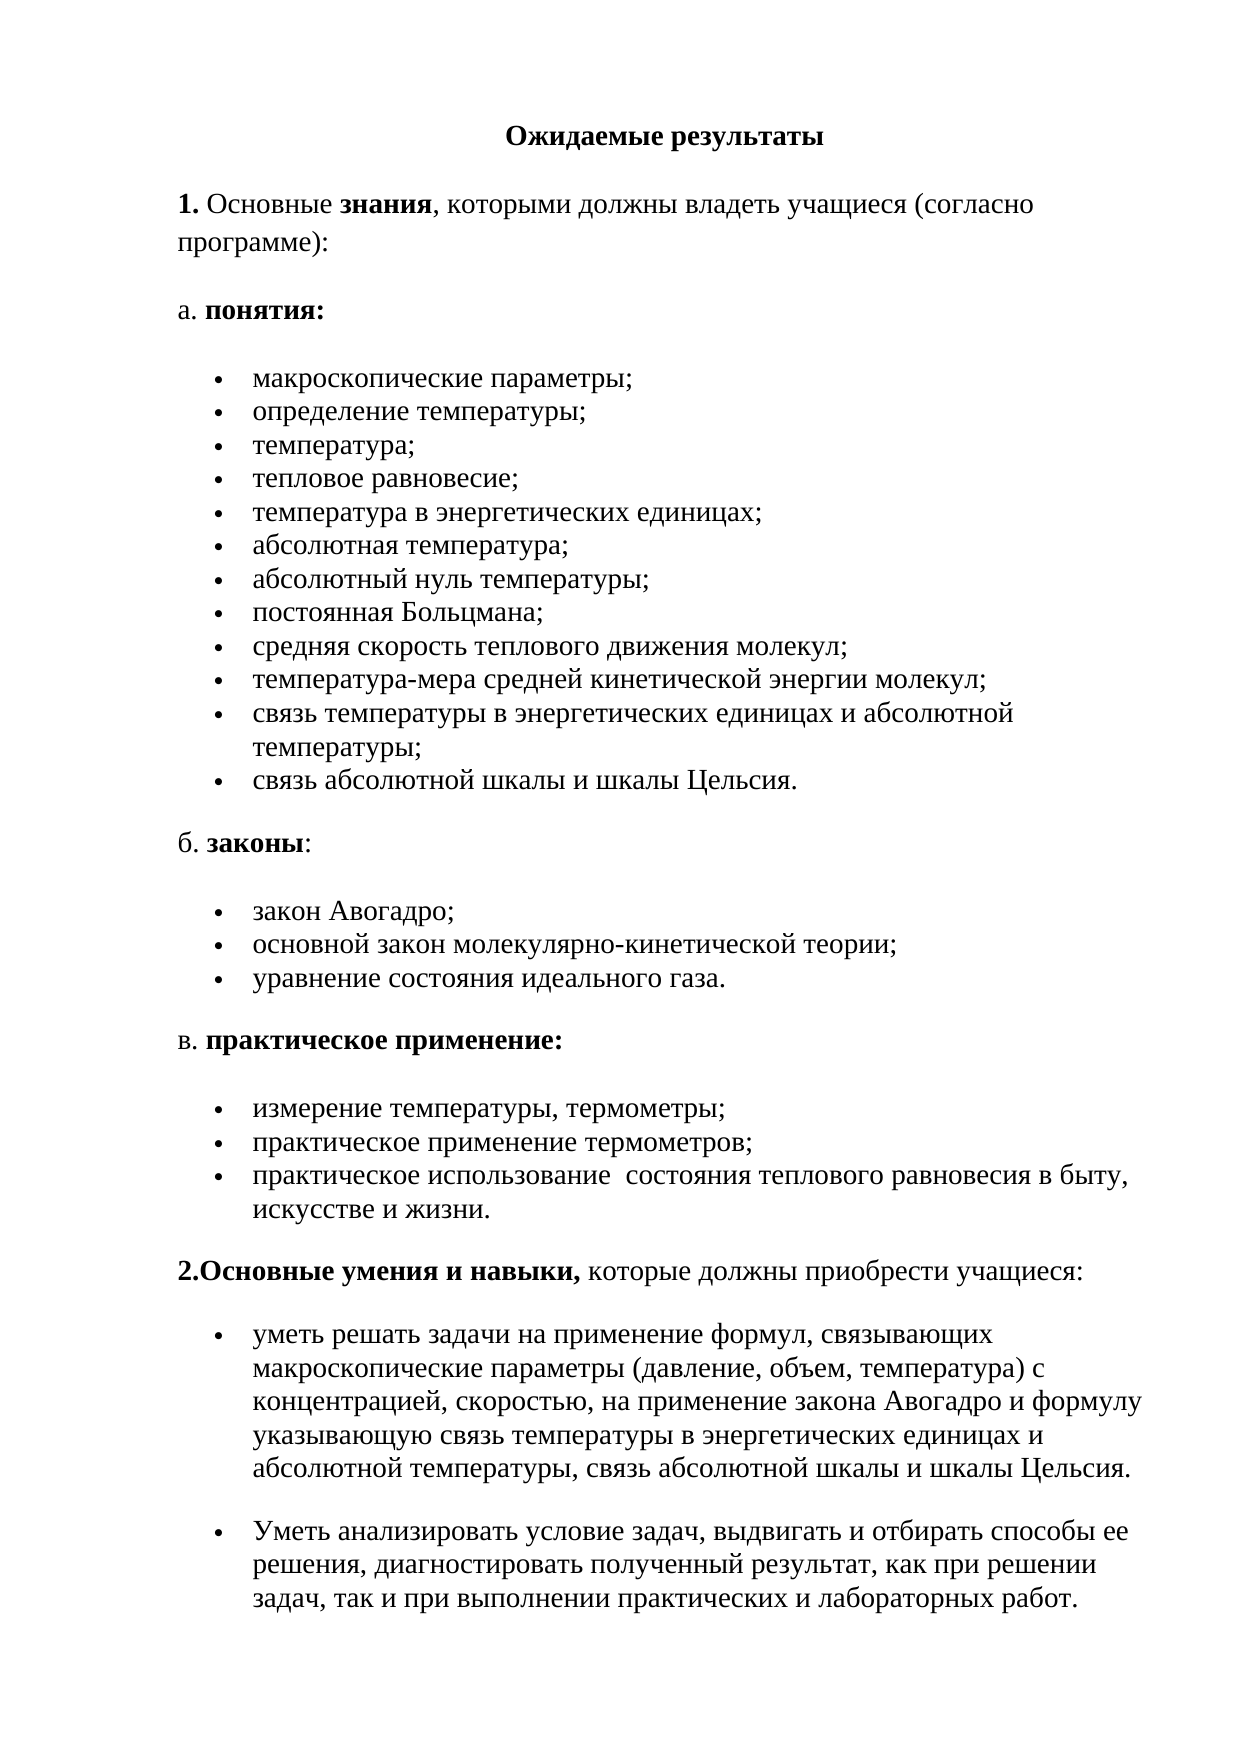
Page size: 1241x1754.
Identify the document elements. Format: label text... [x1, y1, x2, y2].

list постоянная Больцмана; [215, 594, 1152, 628]
list температура; [215, 427, 1152, 460]
text в. практическое применение: [177, 1022, 1152, 1056]
list Уметь анализировать условие задач, выдвигать и отбирать способы ее решения, диагностировать полученный результат, как при решении задач, так и при выполнении практических и лабораторных работ. [215, 1513, 1152, 1614]
list температура в энергетических единицах; [215, 494, 1152, 527]
list тепловое равновесие; [215, 460, 1152, 494]
text б. законы: [177, 825, 1152, 858]
list средняя скорость теплового движения молекул; [215, 628, 1152, 662]
list закон Авогадро; [215, 893, 1152, 926]
list основной закон молекулярно-кинетической теории; [215, 926, 1152, 960]
list абсолютный нуль температуры; [215, 561, 1152, 594]
list уравнение состояния идеального газа. [215, 960, 1152, 993]
list абсолютная температура; [215, 527, 1152, 561]
list практическое применение термометров; [215, 1124, 1152, 1157]
list измерение температуры, термометры; [215, 1090, 1152, 1124]
text Ожидаемые результаты [177, 118, 1152, 152]
text 1. Основные знания, которыми должны владеть учащиеся (согласно программе): [177, 186, 1152, 258]
list макроскопические параметры; [215, 360, 1152, 393]
list температура-мера средней кинетической энергии молекул; [215, 662, 1152, 695]
list связь абсолютной шкалы и шкалы Цельсия. [215, 762, 1152, 796]
list уметь решать задачи на применение формул, связывающих макроскопические параметры (давление, объем, температура) с концентрацией, скоростью, на применение закона Авогадро и формулу указывающую связь температуры в энергетических единицах и абсолютной температуры, связь абсолютной шкалы и шкалы Цельсия. [215, 1316, 1152, 1484]
list связь температуры в энергетических единицах и абсолютной температуры; [215, 695, 1152, 762]
list практическое использование состояния теплового равновесия в быту, искусстве и жизни. [215, 1157, 1152, 1224]
text а. понятия: [177, 292, 1152, 326]
list определение температуры; [215, 393, 1152, 427]
text 2.Основные умения и навыки, которые должны приобрести учащиеся: [177, 1253, 1152, 1287]
